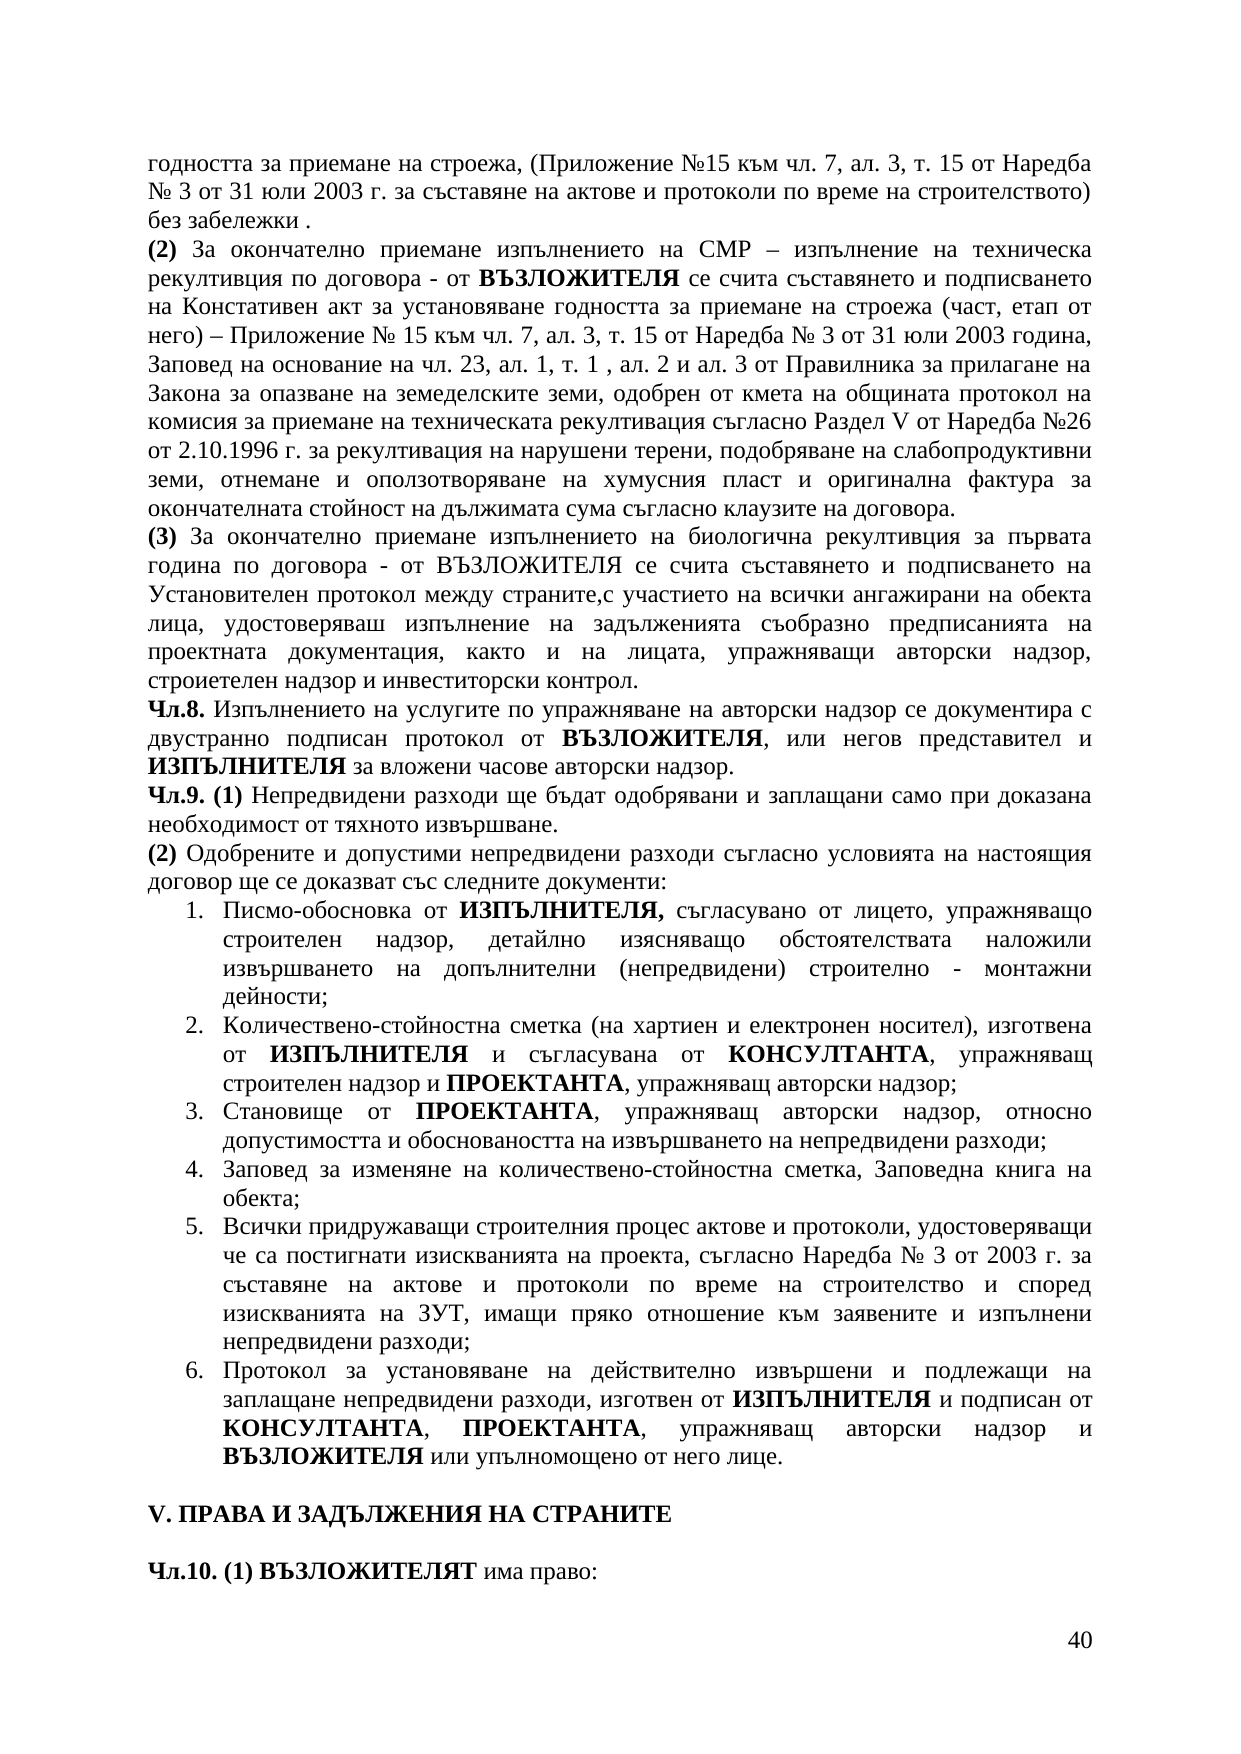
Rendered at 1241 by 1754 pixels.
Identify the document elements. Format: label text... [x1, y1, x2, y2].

list Протокол за установяване на действително извършени и подлежащи на заплащане непредвидени разходи, изготвен от ИЗПЪЛНИТЕЛЯ и подписан от КОНСУЛТАНТА, ПРОЕКТАНТА, упражняващ авторски надзор и ВЪЗЛОЖИТЕЛЯ или упълномощено от него лице. [185, 1355, 1093, 1470]
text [148, 148, 1093, 234]
list Всички придружаващи строителния процес актове и протоколи, удостоверяващи че са постигнати изискванията на проекта, съгласно Наредба № 3 от 2003 г. за съставяне на актове и протоколи по време на строителство и според изискванията на ЗУТ, имащи пряко отношение към заявените и изпълнени непредвидени разходи; [185, 1211, 1093, 1355]
text (2) Одобрените и допустими непредвидени разходи съгласно условията на настоящия договор ще се доказват със следните документи: [148, 838, 1093, 895]
list Количествено-стойностна сметка (на хартиен и електронен носител), изготвена от ИЗПЪЛНИТЕЛЯ и съгласувана от КОНСУЛТАНТА, упражняващ строителен надзор и ПРОЕКТАНТА, упражняващ авторски надзор; [185, 1010, 1093, 1096]
text V. ПРАВА И ЗАДЪЛЖЕНИЯ НА СТРАНИТЕ [148, 1499, 1093, 1528]
text (2) За окончателно приемане изпълнението на СМР – изпълнение на техническа рекултивция по договора - от ВЪЗЛОЖИТЕЛЯ се счита съставянето и подписването на Констативен акт за установяване годността за приемане на строежа (част, етап от него) – Приложение № 15 към чл. 7, ал. 3, т. 15 от Наредба № 3 от 31 юли 2003 година, Заповед на основание на чл. 23, ал. 1, т. 1 , ал. 2 и ал. 3 от Правилника за прилагане на Закона за опазване на земеделските земи, одобрен от кмета на общината протокол на комисия за приемане на техническата рекултивация съгласно Раздел V от Наредба №26 от 2.10.1996 г. за рекултивация на нарушени терени, подобряване на слабопродуктивни земи, отнемане и оползотворяване на хумусния пласт и оригинална фактура за окончателната стойност на дължимата сума съгласно клаузите на договора. [148, 234, 1093, 521]
list Писмо-обосновка от ИЗПЪЛНИТЕЛЯ, съгласувано от лицето, упражняващо строителен надзор, детайлно изясняващо обстоятелствата наложили извършването на допълнителни (непредвидени) строително - монтажни дейности; [185, 895, 1093, 1010]
text Чл.10. (1) ВЪЗЛОЖИТЕЛЯТ има право: [148, 1556, 1093, 1585]
list Становище от ПРОЕКТАНТА, упражняващ авторски надзор, относно допустимостта и обосноваността на извършването на непредвидени разходи; [185, 1096, 1093, 1154]
text Чл.8. Изпълнението на услугите по упражняване на авторски надзор се документира с двустранно подписан протокол от ВЪЗЛОЖИТЕЛЯ, или негов представител и ИЗПЪЛНИТЕЛЯ за вложени часове авторски надзор. [148, 694, 1093, 780]
text Чл.9. (1) Непредвидени разходи ще бъдат одобрявани и заплащани само при доказана необходимост от тяхното извършване. [148, 780, 1093, 838]
list Заповед за изменяне на количествено-стойностна сметка, Заповедна книга на обекта; [185, 1154, 1093, 1211]
text (3) За окончателно приемане изпълнението на биологична рекултивция за първата година по договора - от ВЪЗЛОЖИТЕЛЯ се счита съставянето и подписването на Установителен протокол между страните,с участието на всички ангажирани на обекта лица, удостоверяваш изпълнение на задълженията съобразно предписанията на проектната документация, както и на лицата, упражняващи авторски надзор, строиетелен надзор и инвеститорски контрол. [148, 521, 1093, 694]
